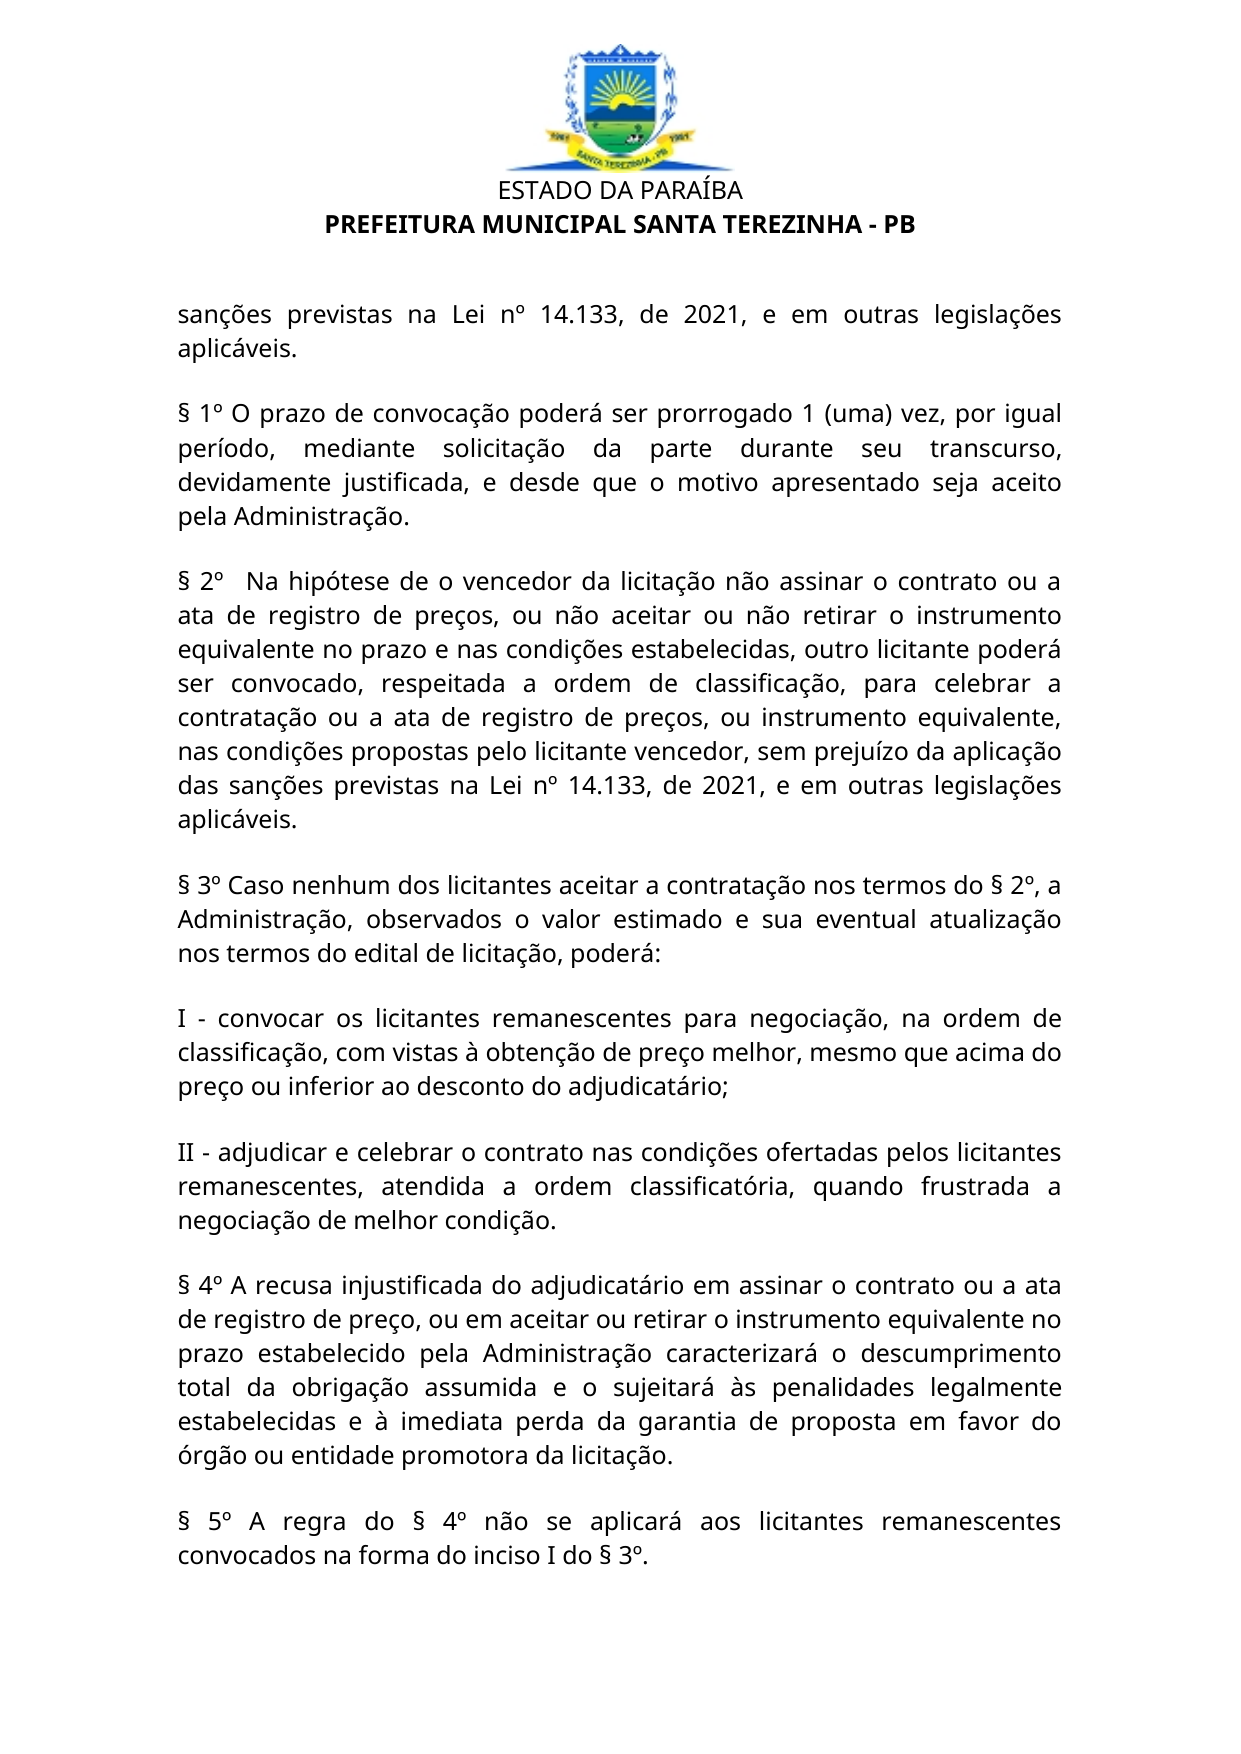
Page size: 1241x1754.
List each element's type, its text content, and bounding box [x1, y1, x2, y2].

text § 4º A recusa injustificada do adjudicatário em assinar o contrato ou a ata de registro de preço, ou em aceitar ou retirar o instrumento equivalente no prazo estabelecido pela Administração caracterizará o descumprimento total da obrigação assumida e o sujeitará às penalidades legalmente estabelecidas e à imediata perda da garantia de proposta em favor do órgão ou entidade promotora da licitação. [177, 1268, 1063, 1472]
text § 3º Caso nenhum dos licitantes aceitar a contratação nos termos do § 2º, a Administração, observados o valor estimado e sua eventual atualização nos termos do edital de licitação, poderá: [177, 867, 1063, 969]
text § 2º Na hipótese de o vencedor da licitação não assinar o contrato ou a ata de registro de preços, ou não aceitar ou não retirar o instrumento equivalente no prazo e nas condições estabelecidas, outro licitante poderá ser convocado, respeitada a ordem de classificação, para celebrar a contratação ou a ata de registro de preços, ou instrumento equivalente, nas condições propostas pelo licitante vencedor, sem prejuízo da aplicação das sanções previstas na Lei nº 14.133, de 2021, e em outras legislações aplicáveis. [177, 564, 1063, 836]
picture [505, 44, 735, 173]
text § 5º A regra do § 4º não se aplicará aos licitantes remanescentes convocados na forma do inciso I do § 3º. [177, 1503, 1063, 1571]
text § 1º O prazo de convocação poderá ser prorrogado 1 (uma) vez, por igual período, mediante solicitação da parte durante seu transcurso, devidamente justificada, e desde que o motivo apresentado seja aceito pela Administração. [177, 396, 1063, 532]
text II - adjudicar e celebrar o contrato nas condições ofertadas pelos licitantes remanescentes, atendida a ordem classificatória, quando frustrada a negociação de melhor condição. [177, 1134, 1063, 1236]
text I - convocar os licitantes remanescentes para negociação, na ordem de classificação, com vistas à obtenção de preço melhor, mesmo que acima do preço ou inferior ao desconto do adjudicatário; [177, 1001, 1063, 1103]
